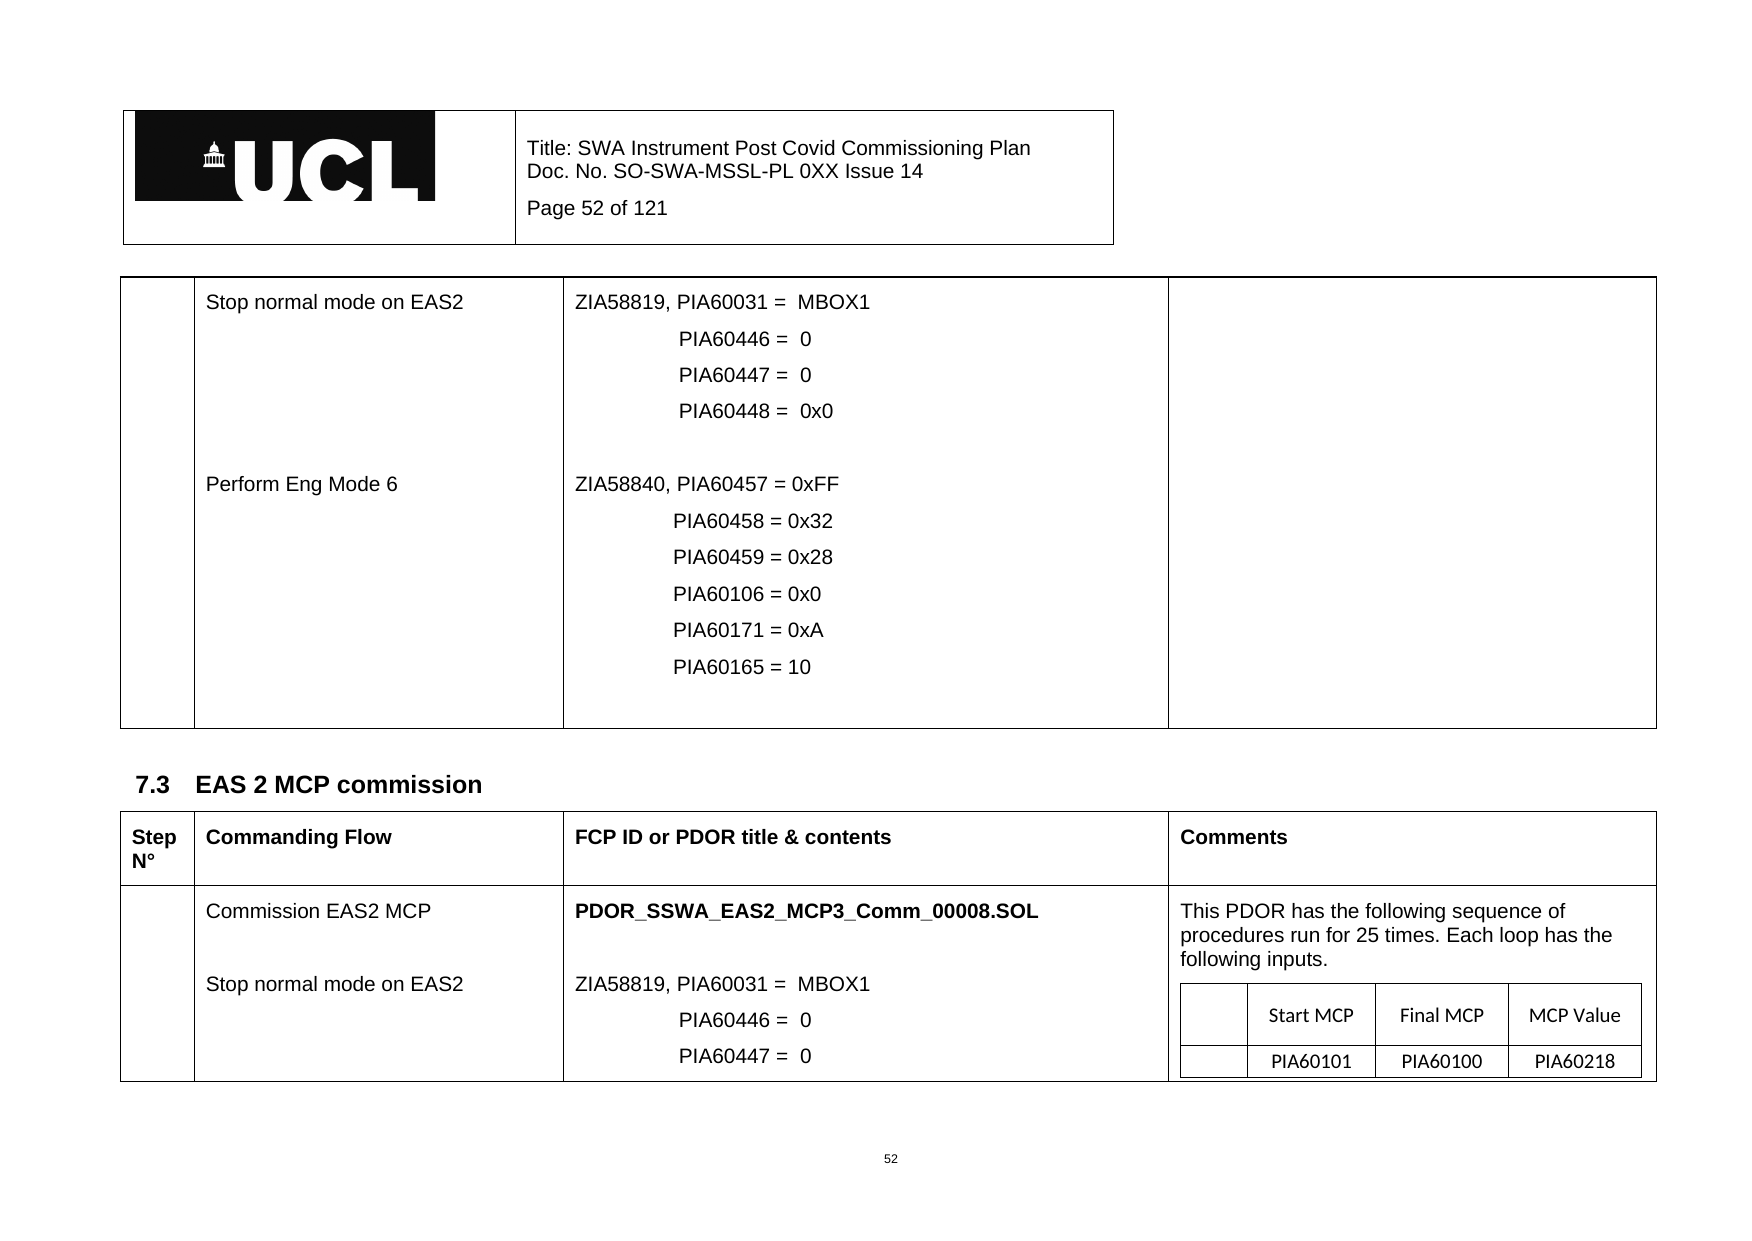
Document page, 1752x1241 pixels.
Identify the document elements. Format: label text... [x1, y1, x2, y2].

table_header Comments [1169, 812, 1656, 885]
table_cell This PDOR has the following sequence of procedures run for 25 times. Each loop has the following inputs. [1169, 886, 1656, 1081]
table_cell [1169, 278, 1656, 727]
table_cell [121, 886, 194, 1081]
table_cell Stop normal mode on EAS2 Perform Eng Mode 6 [195, 278, 563, 727]
table_header FCP ID or PDOR title & contents [564, 812, 1168, 885]
table_cell [121, 278, 194, 727]
table_header Commanding Flow [195, 812, 563, 885]
table_header Step N° [121, 812, 194, 885]
picture [135, 111, 436, 201]
subtitle EAS 2 MCP commission [135, 770, 1647, 798]
